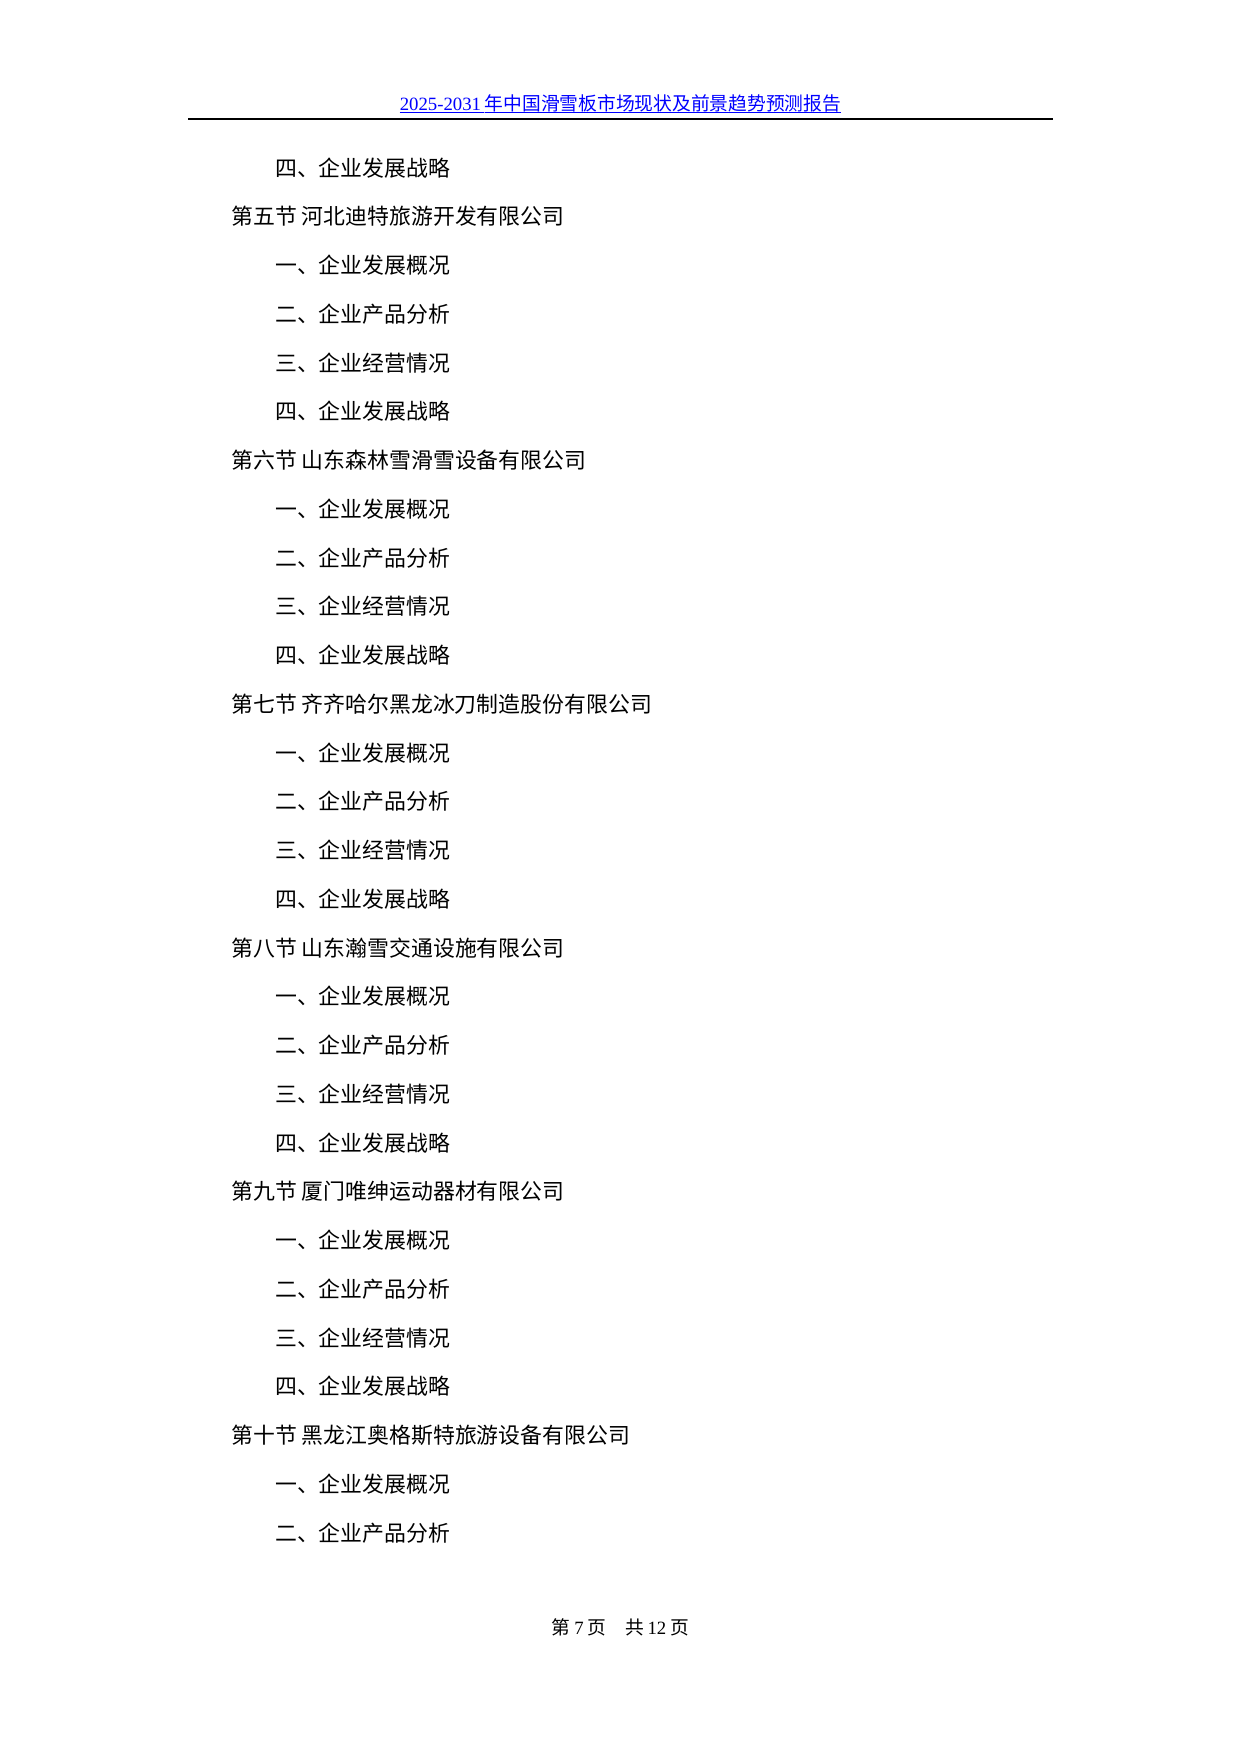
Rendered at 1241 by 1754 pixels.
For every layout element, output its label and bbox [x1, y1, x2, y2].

text [187, 150, 1053, 1548]
